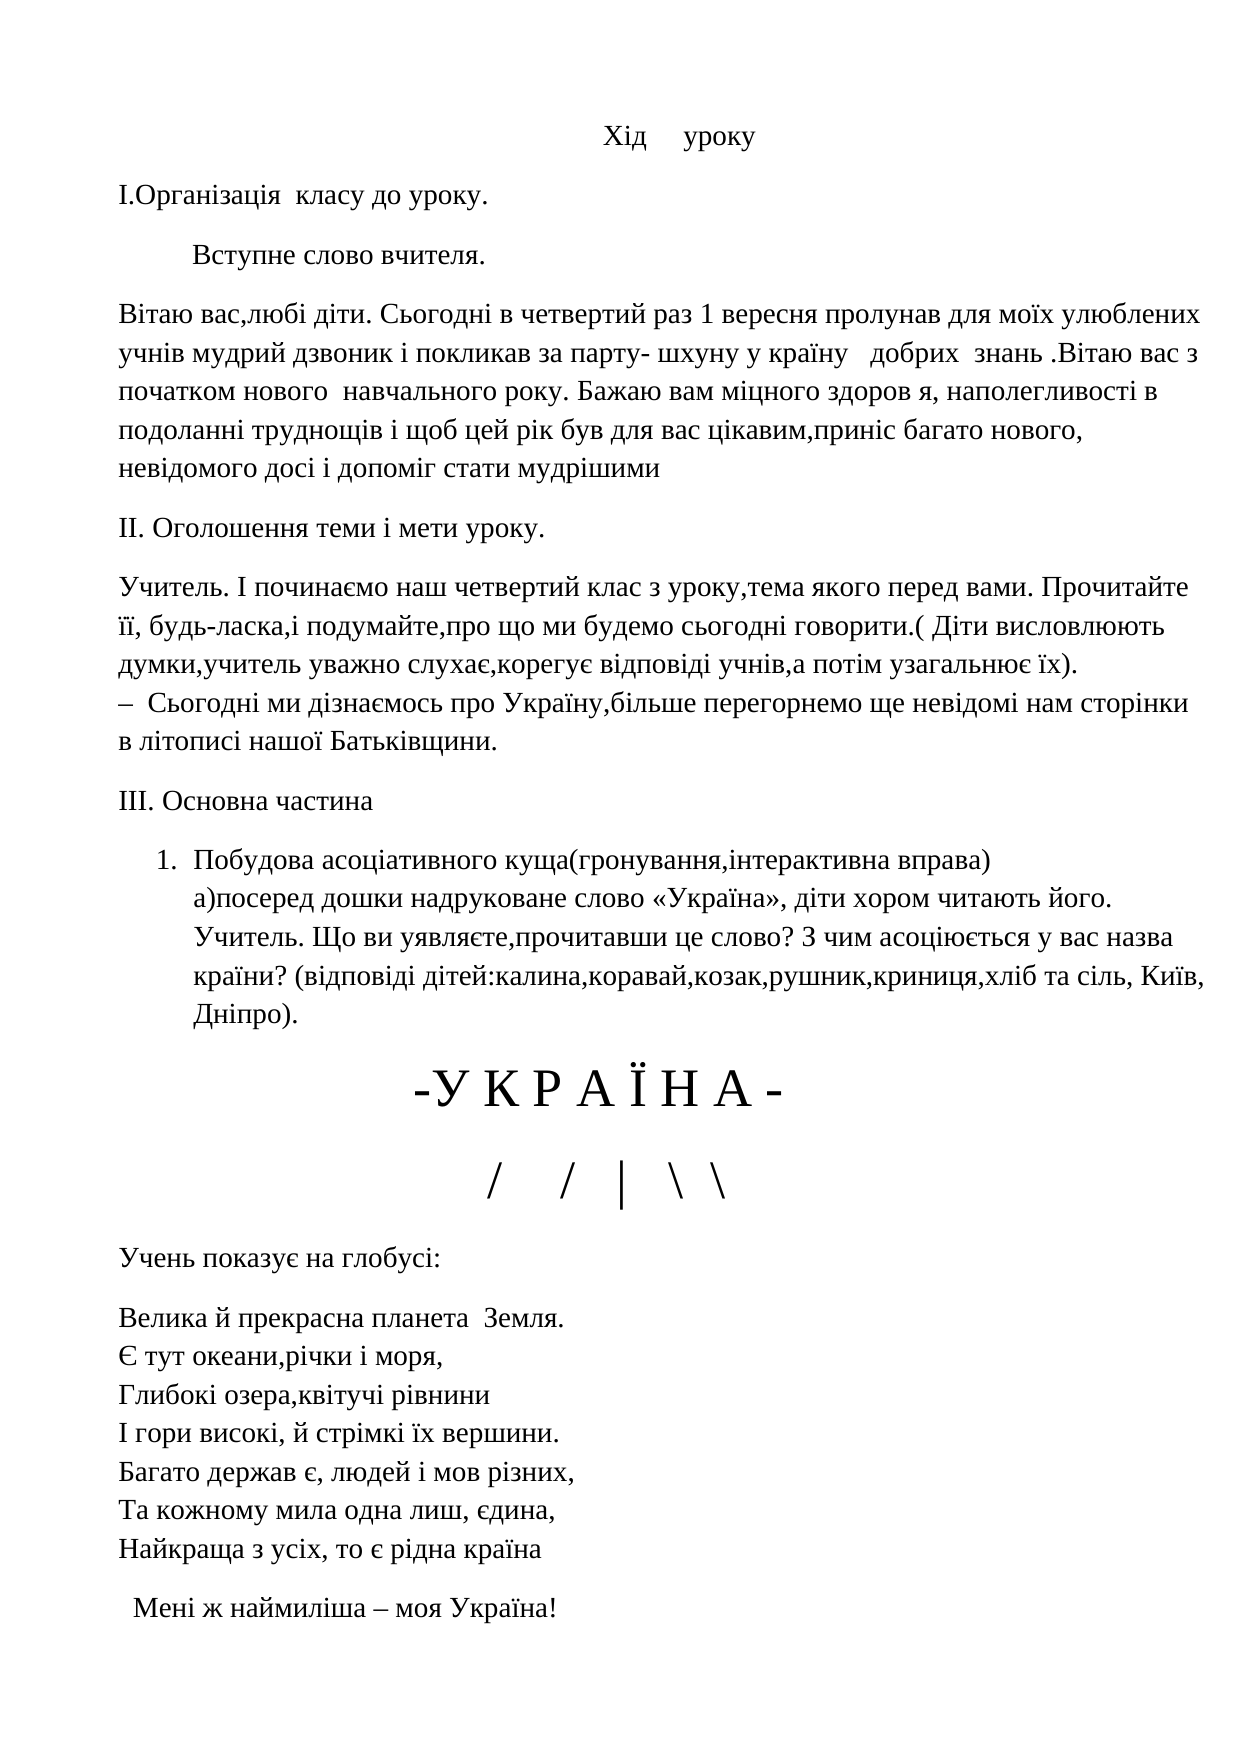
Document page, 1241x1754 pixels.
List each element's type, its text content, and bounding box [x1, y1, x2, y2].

text ІІ. Оголошення теми і мети уроку. [118, 510, 1240, 543]
text Учитель. І починаємо наш четвертий клас з уроку,тема якого перед вами. Прочитайте її, будь-ласка,і подумайте,про що ми будемо сьогодні говорити.( Діти висловлюють думки,учитель уважно слухає,корегує відповіді учнів,а потім узагальнює їх). – Сьогодні ми дізнаємось про Україну,більше перегорнемо ще невідомі нам сторінки в літописі нашої Батьківщини. [118, 569, 1240, 757]
text Учень показує на глобусі: [118, 1240, 1240, 1274]
text Вітаю вас,любі діти. Сьогодні в четвертий раз 1 вересня пролунав для моїх улюблених учнів мудрий дзвоник і покликав за парту- шхуну у країну добрих знань .Вітаю вас з початком нового навчального року. Бажаю вам міцного здоров я, наполегливості в подоланні труднощів і щоб цей рік був для вас цікавим,приніс багато нового, невідомого досі і допоміг стати мудрішими [118, 296, 1240, 484]
text Хід уроку [118, 118, 1240, 152]
list -У К Р А Ї Н А - [413, 1056, 1240, 1118]
text Мені ж наймиліша – моя Україна! [118, 1590, 1240, 1624]
text Велика й прекрасна планета Земля. Є тут океани,річки і моря, Глибокі озера,квітучі рівнини І гори високі, й стрімкі їх вершини. Багато держав є, людей і мов різних, Та кожному мила одна лиш, єдина, Найкраща з усіх, то є рідна країна [118, 1300, 1240, 1564]
text Вступне слово вчителя. [118, 237, 1240, 270]
text І.Організація класу до уроку. [118, 177, 1240, 211]
text ІІІ. Основна частина [118, 783, 1240, 816]
text / / | \ \ [118, 1148, 1240, 1210]
list Побудова асоціативного куща(гронування,інтерактивна вправа) а)посеред дошки надруковане слово «Україна», діти хором читають його. Учитель. Що ви уявляєте,прочитавши це слово? З чим асоціюється у вас назва країни? (відповіді дітей:калина,коравай,козак,рушник,криниця,хліб та сіль, Київ, Дніпро). [156, 842, 1240, 1030]
